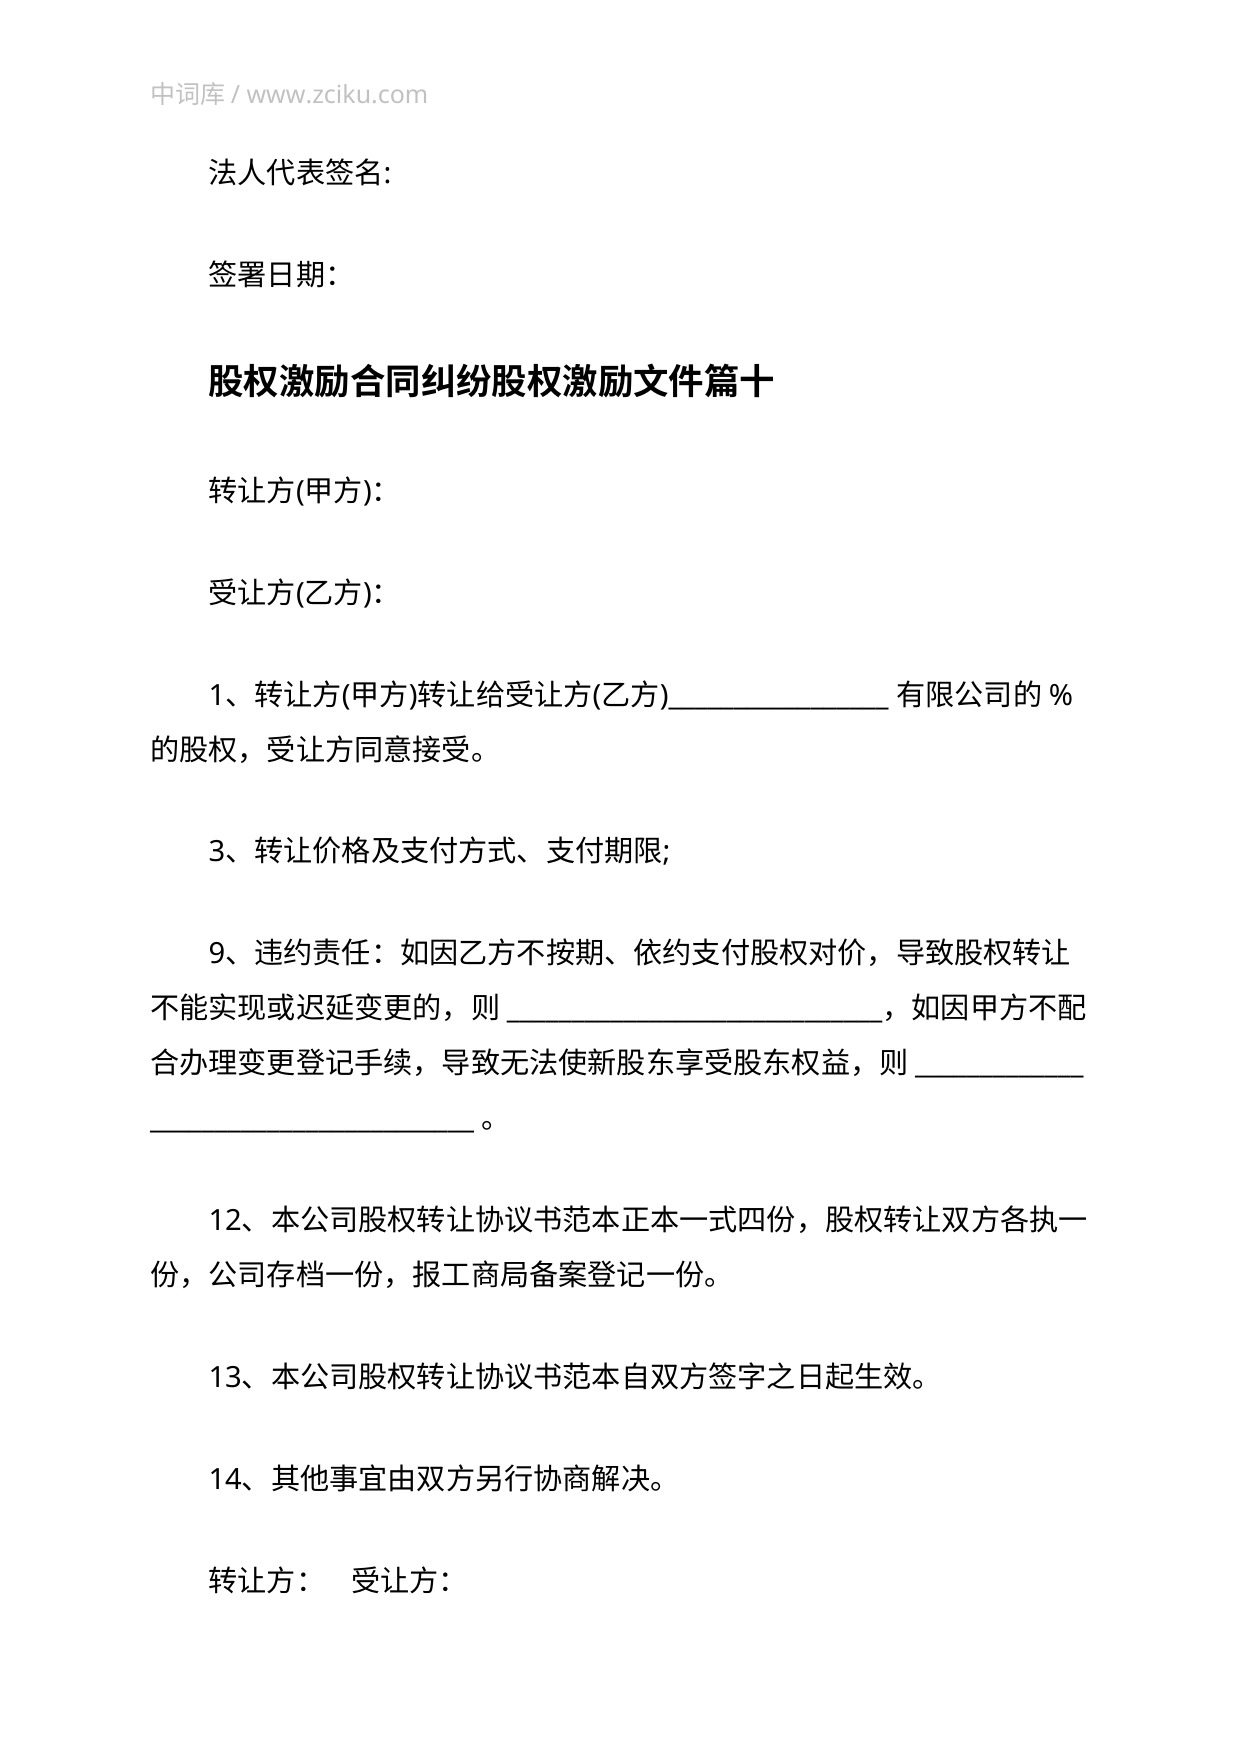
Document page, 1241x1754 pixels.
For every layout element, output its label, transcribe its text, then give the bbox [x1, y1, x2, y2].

text 签署日期： [150, 252, 1090, 294]
text 转让方： 受让方： [150, 1558, 1090, 1600]
text 受让方(乙方)： [150, 569, 1090, 612]
text 14、其他事宜由双方另行协商解决。 [150, 1456, 1090, 1498]
text 1、转让方(甲方)转让给受让方(乙方)_________________ 有限公司的 %的股权，受让方同意接受。 [150, 671, 1090, 768]
text 股权激励合同纠纷股权激励文件篇十 [150, 354, 1090, 405]
text 13、本公司股权转让协议书范本自双方签字之日起生效。 [150, 1354, 1090, 1396]
text 9、违约责任：如因乙方不按期、依约支付股权对价，导致股权转让不能实现或迟延变更的，则 _____________________________，如因甲方不配合办理变更登记手续，导致无法使新股东享受股东权益，则 ______________________________________ 。 [150, 930, 1090, 1137]
text 3、转让价格及支付方式、支付期限; [150, 828, 1090, 870]
text 法人代表签名: [150, 150, 1090, 192]
text 转让方(甲方)： [150, 467, 1090, 509]
text 12、本公司股权转让协议书范本正本一式四份，股权转让双方各执一份，公司存档一份，报工商局备案登记一份。 [150, 1197, 1090, 1294]
